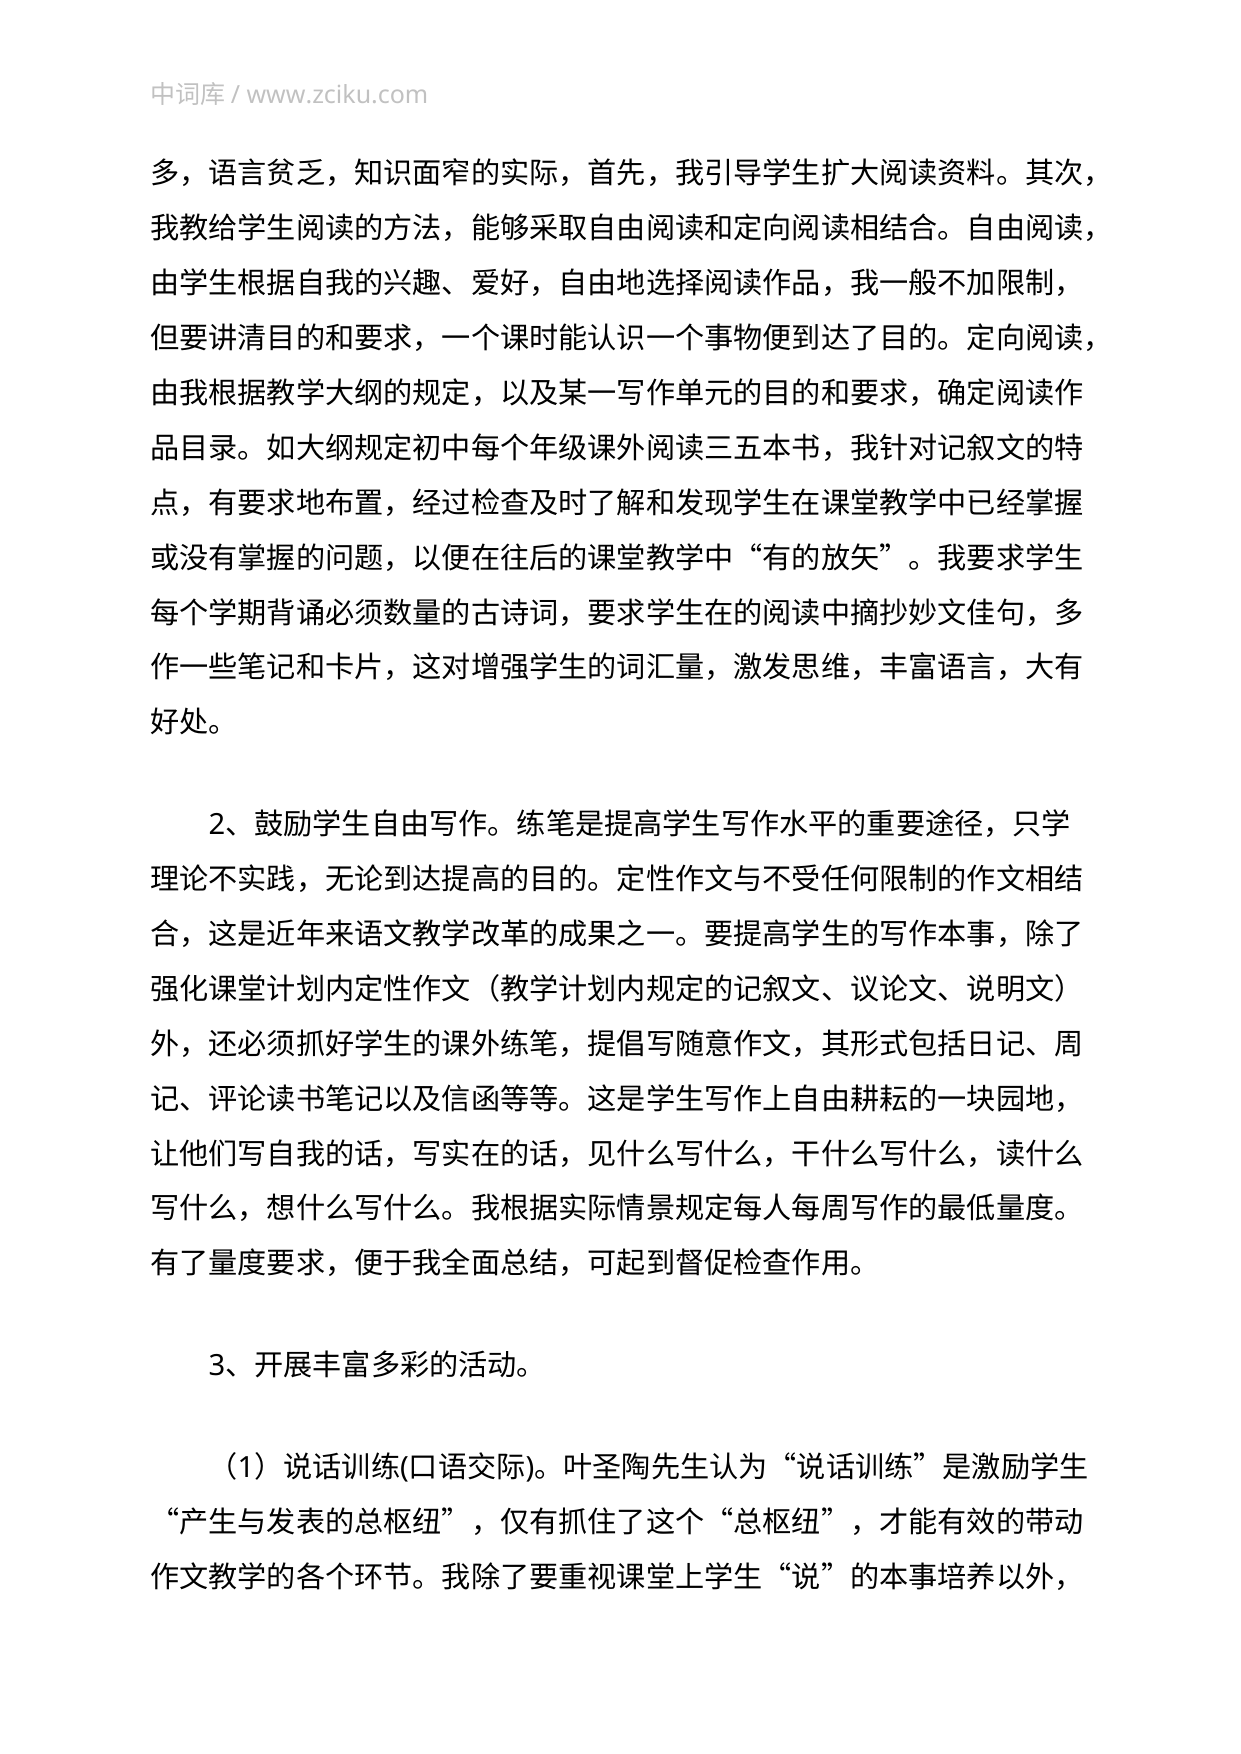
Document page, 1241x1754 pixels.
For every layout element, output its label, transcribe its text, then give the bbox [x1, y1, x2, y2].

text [150, 150, 1090, 741]
text 2、鼓励学生自由写作。练笔是提高学生写作水平的重要途径，只学理论不实践，无论到达提高的目的。定性作文与不受任何限制的作文相结合，这是近年来语文教学改革的成果之一。要提高学生的写作本事，除了强化课堂计划内定性作文（教学计划内规定的记叙文、议论文、说明文）外，还必须抓好学生的课外练笔，提倡写随意作文，其形式包括日记、周记、评论读书笔记以及信函等等。这是学生写作上自由耕耘的一块园地，让他们写自我的话，写实在的话，见什么写什么，干什么写什么，读什么写什么，想什么写什么。我根据实际情景规定每人每周写作的最低量度。有了量度要求，便于我全面总结，可起到督促检查作用。 [150, 801, 1090, 1282]
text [150, 1444, 1090, 1596]
text 3、开展丰富多彩的活动。 [150, 1342, 1090, 1384]
